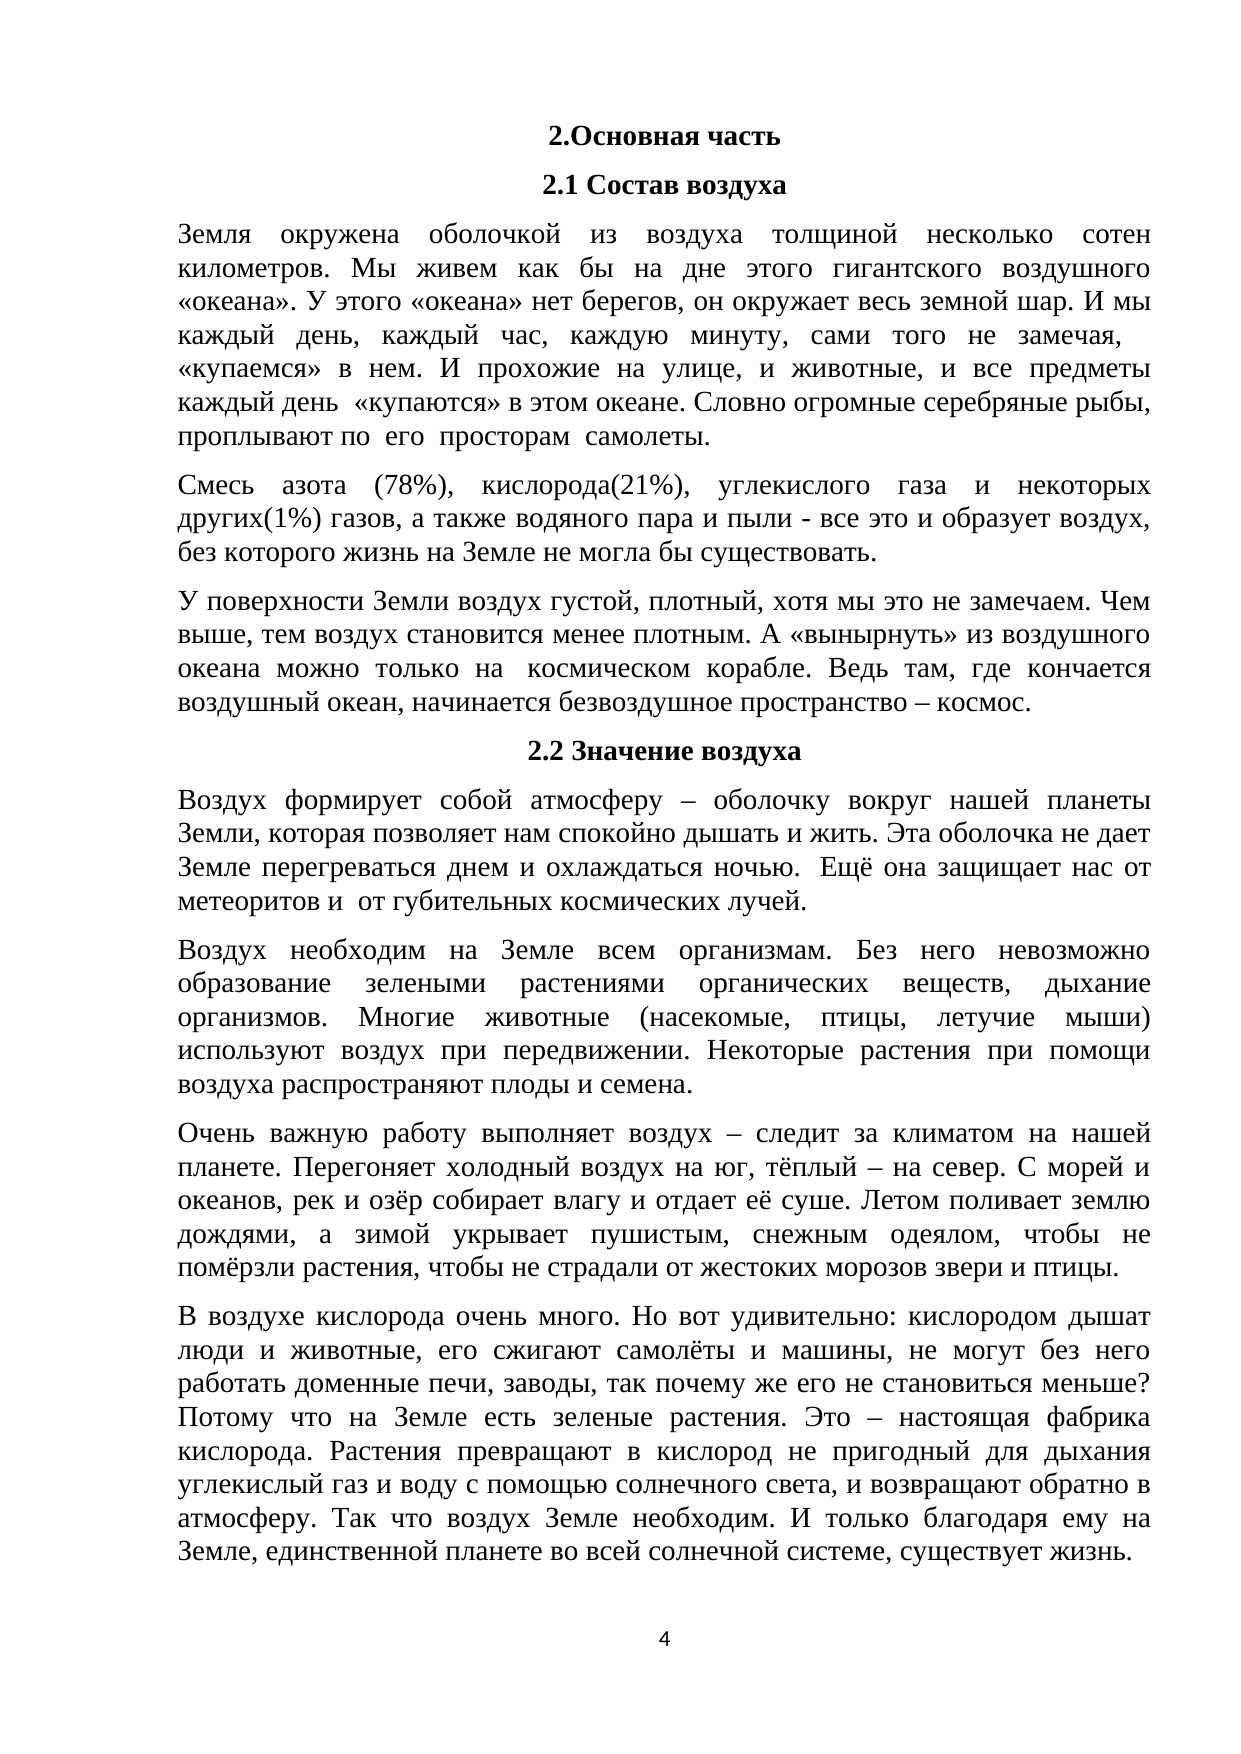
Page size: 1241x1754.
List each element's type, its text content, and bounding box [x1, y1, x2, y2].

text У поверхности Земли воздух густой, плотный, хотя мы это не замечаем. Чем выше, тем воздух становится менее плотным. А «вынырнуть» из воздушного океана можно только на космическом корабле. Ведь там, где кончается воздушный океан, начинается безвоздушное пространство – космос. [177, 583, 1152, 717]
text Воздух формирует собой атмосферу – оболочку вокруг нашей планеты Земли, которая позволяет нам спокойно дышать и жить. Эта оболочка не дает Земле перегреваться днем и охлаждаться ночью. Ещё она защищает нас от метеоритов и от губительных космических лучей. [177, 782, 1152, 916]
text 2.2 Значение воздуха [177, 733, 1152, 766]
text Земля окружена оболочкой из воздуха толщиной несколько сотен километров. Мы живем как бы на дне этого гигантского воздушного «океана». У этого «океана» нет берегов, он окружает весь земной шар. И мы каждый день, каждый час, каждую минуту, сами того не замечая, «купаемся» в нем. И прохожие на улице, и животные, и все предметы каждый день «купаются» в этом океане. Словно огромные серебряные рыбы, проплывают по его просторам самолеты. [177, 216, 1152, 451]
text В воздухе кислорода очень много. Но вот удивительно: кислородом дышат люди и животные, его сжигают самолёты и машины, не могут без него работать доменные печи, заводы, так почему же его не становиться меньше? Потому что на Земле есть зеленые растения. Это – настоящая фабрика кислорода. Растения превращают в кислород не пригодный для дыхания углекислый газ и воду с помощью солнечного света, и возвращают обратно в атмосферу. Так что воздух Земле необходим. И только благодаря ему на Земле, единственной планете во всей солнечной системе, существует жизнь. [177, 1298, 1152, 1567]
text Смесь азота (78%), кислорода(21%), углекислого газа и некоторых других(1%) газов, а также водяного пара и пыли - все это и образует воздух, без которого жизнь на Земле не могла бы существовать. [177, 467, 1152, 567]
text 2.Основная часть [177, 118, 1152, 152]
text Воздух необходим на Земле всем организмам. Без него невозможно образование зелеными растениями органических веществ, дыхание организмов. Многие животные (насекомые, птицы, летучие мыши) используют воздух при передвижении. Некоторые растения при помощи воздуха распространяют плоды и семена. [177, 932, 1152, 1099]
text Очень важную работу выполняет воздух – следит за климатом на нашей планете. Перегоняет холодный воздух на юг, тёплый – на север. С морей и океанов, рек и озёр собирает влагу и отдает её суше. Летом поливает землю дождями, а зимой укрывает пушистым, снежным одеялом, чтобы не помёрзли растения, чтобы не страдали от жестоких морозов звери и птицы. [177, 1115, 1152, 1283]
text 2.1 Состав воздуха [177, 167, 1152, 201]
